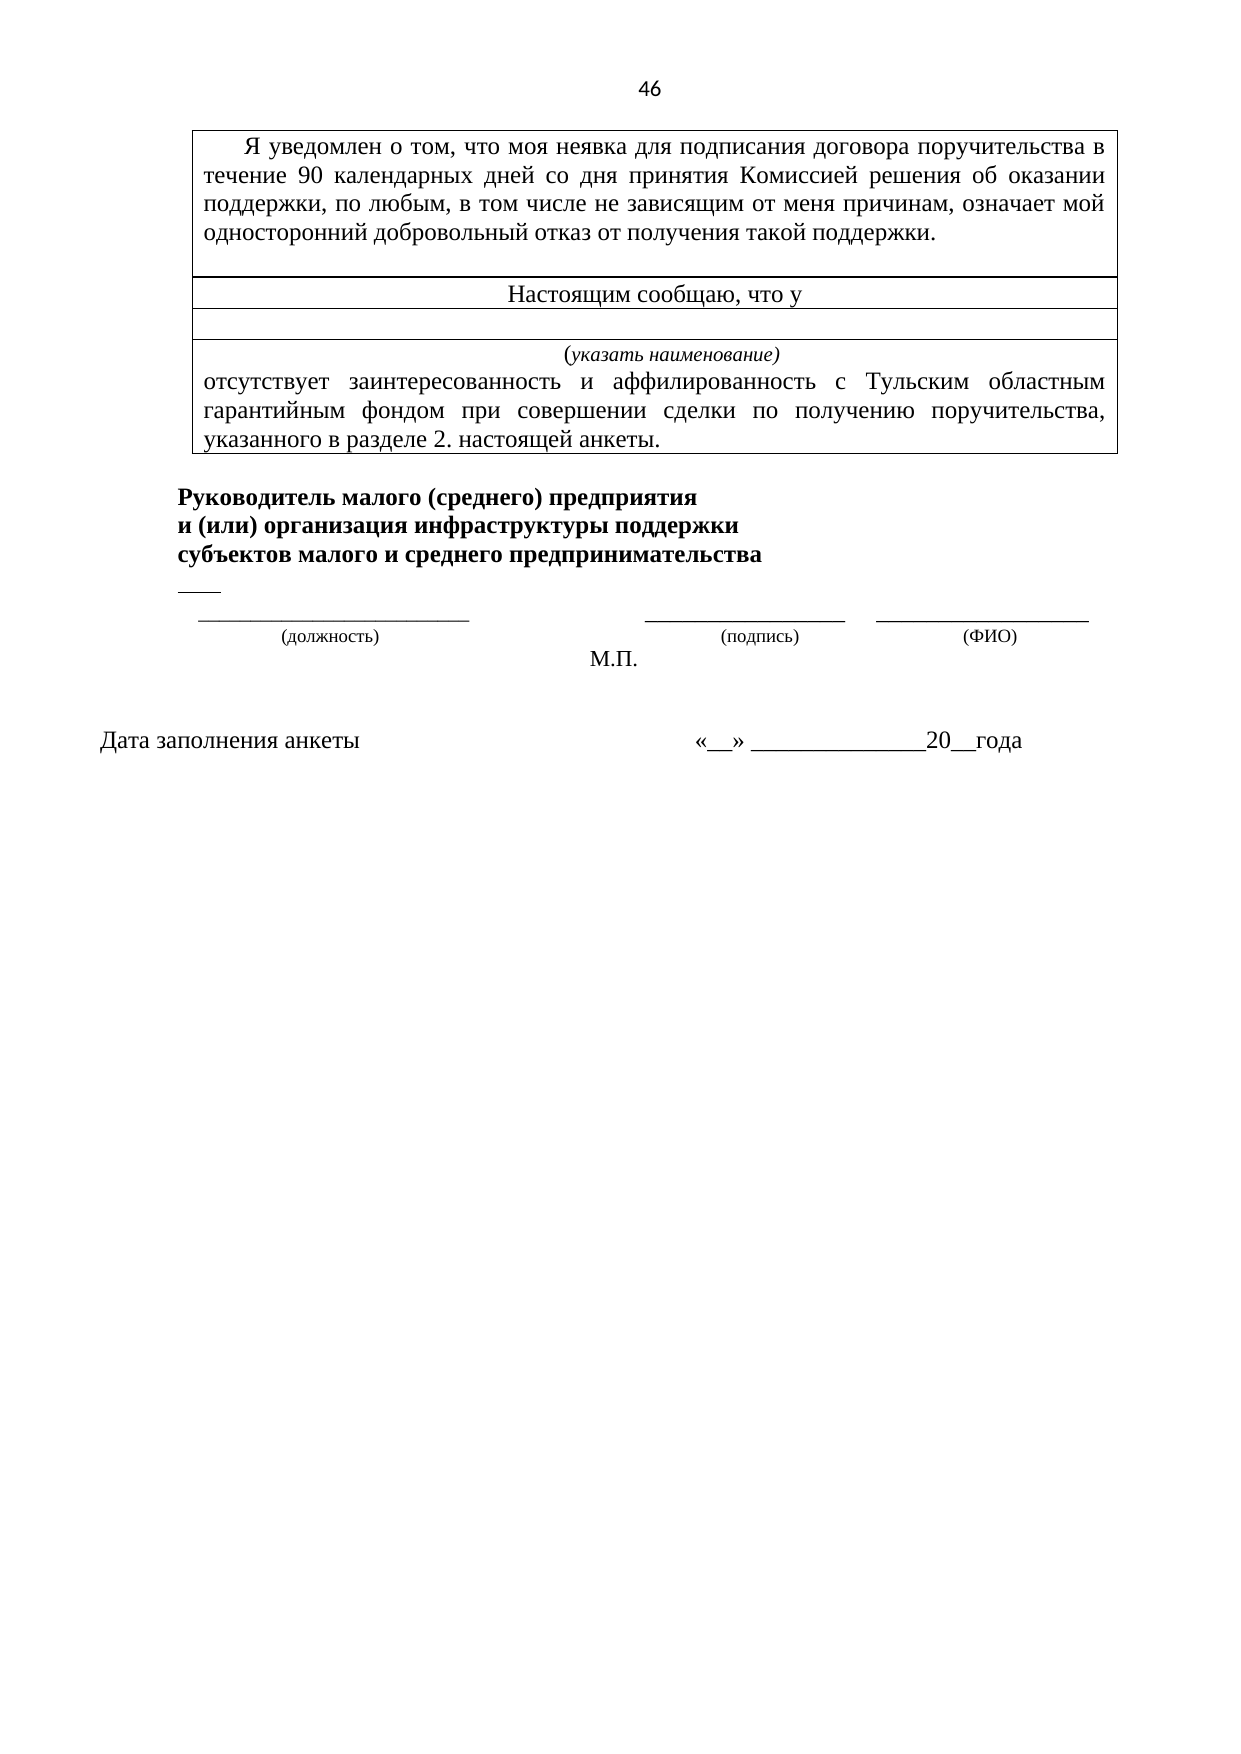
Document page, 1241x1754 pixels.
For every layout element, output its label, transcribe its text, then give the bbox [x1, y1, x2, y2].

text (должность) (подпись) (ФИО) [177, 625, 1122, 646]
table_cell (указать наименование) отсутствует заинтересованность и аффилированность с Тульским областным гарантийным фондом при совершении сделки по получению поручительства, указанного в разделе 2. настоящей анкеты. [193, 340, 1117, 453]
text М.П. [589, 646, 1122, 671]
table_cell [193, 131, 1117, 276]
table_header Дата заполнения анкеты [89, 696, 448, 754]
text __________________________ ________________ _________________ [177, 596, 1122, 625]
text Руководитель малого (среднего) предприятия [177, 482, 1122, 510]
table_cell Настоящим сообщаю, что у [193, 278, 1117, 308]
table_cell [193, 309, 1117, 339]
text субъектов малого и среднего предпринимательства [177, 539, 1122, 568]
text и (или) организация инфраструктуры поддержки [177, 510, 1122, 539]
table_header «__» ______________20__года [448, 696, 1033, 754]
